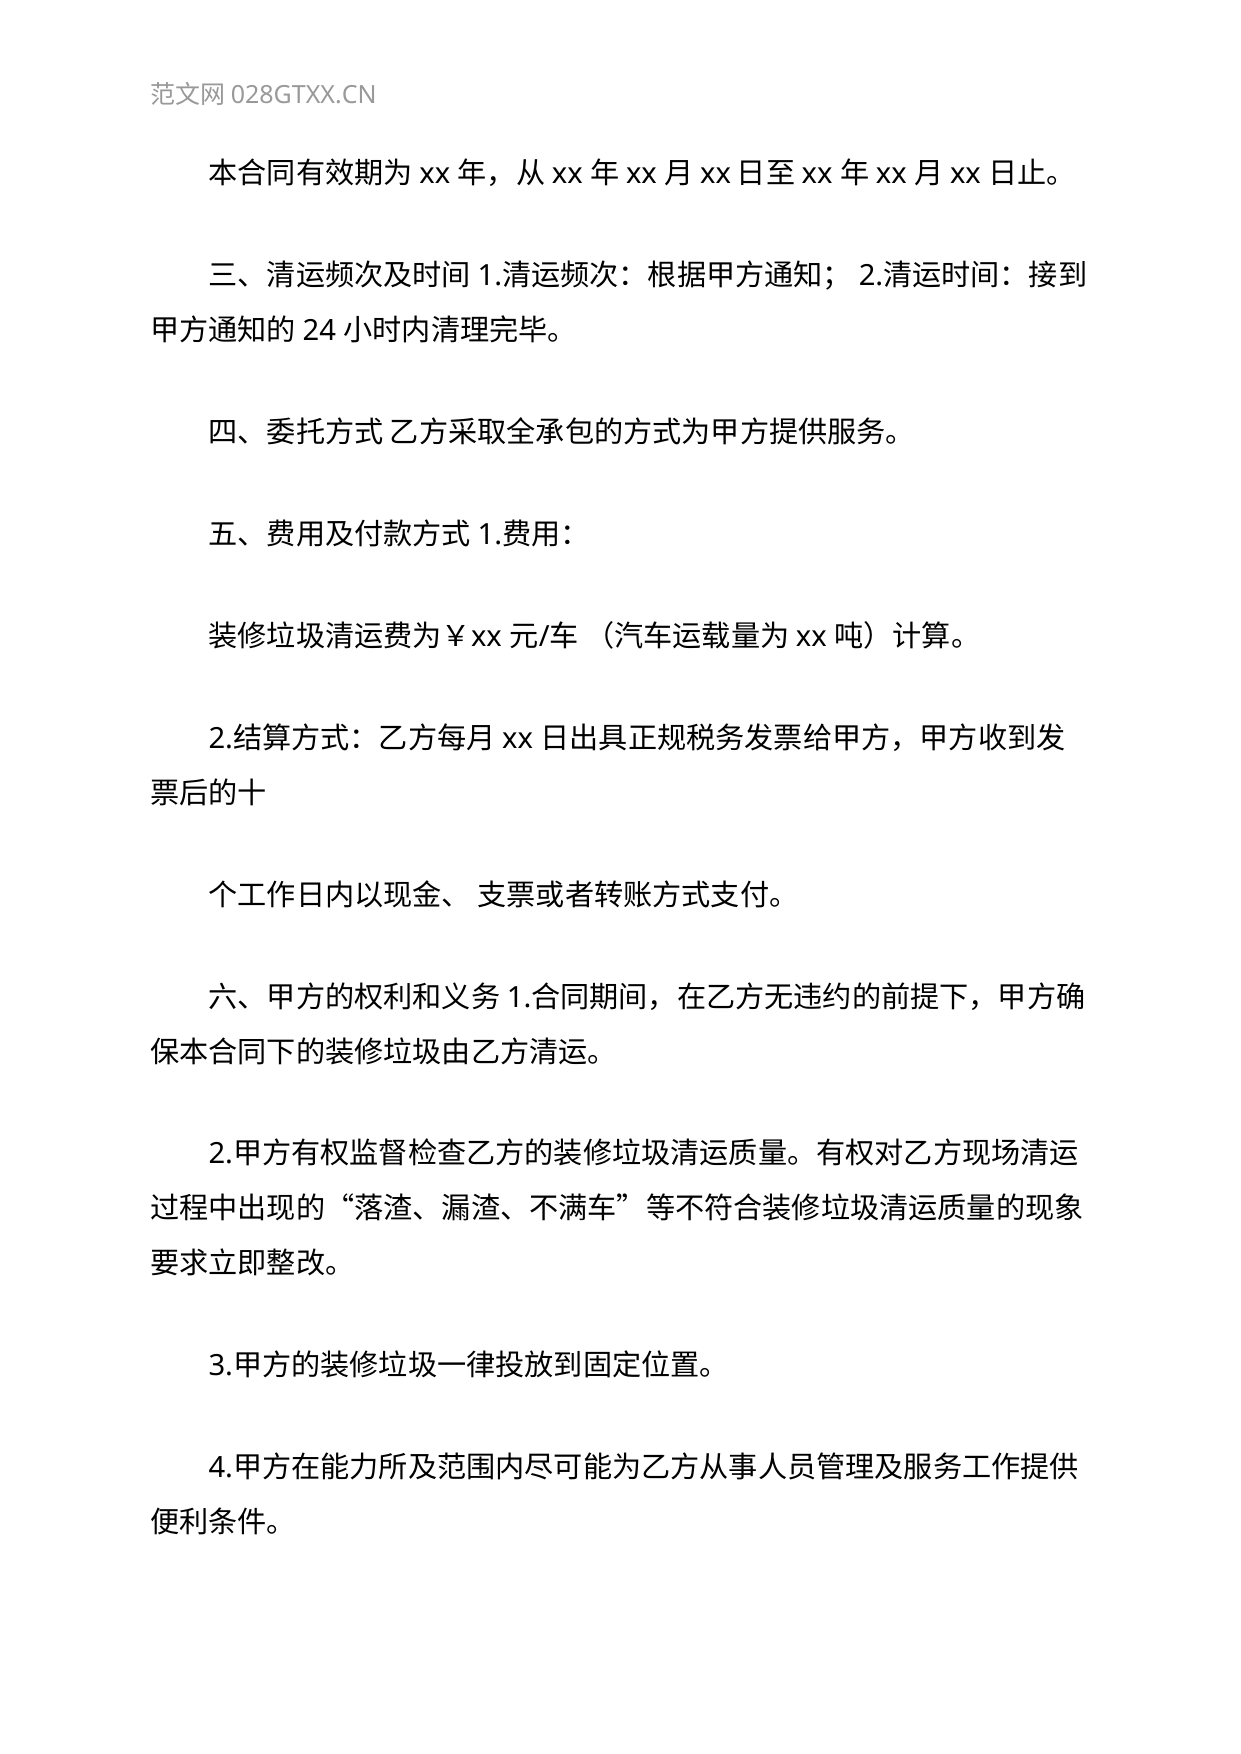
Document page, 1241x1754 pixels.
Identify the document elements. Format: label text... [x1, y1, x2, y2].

text 装修垃圾清运费为￥xx 元/车 （汽车运载量为 xx 吨）计算。 [150, 613, 1090, 655]
text 2.结算方式：乙方每月 xx 日出具正规税务发票给甲方，甲方收到发票后的十 [150, 715, 1090, 812]
text 五、费用及付款方式 1.费用： [150, 511, 1090, 553]
text 个工作日内以现金、 支票或者转账方式支付。 [150, 871, 1090, 914]
text 4.甲方在能力所及范围内尽可能为乙方从事人员管理及服务工作提供便利条件。 [150, 1444, 1090, 1541]
text 3.甲方的装修垃圾一律投放到固定位置。 [150, 1342, 1090, 1384]
text 三、清运频次及时间 1.清运频次：根据甲方通知； 2.清运时间：接到甲方通知的 24 小时内清理完毕。 [150, 252, 1090, 349]
text 2.甲方有权监督检查乙方的装修垃圾清运质量。有权对乙方现场清运过程中出现的“落渣、漏渣、不满车”等不符合装修垃圾清运质量的现象要求立即整改。 [150, 1130, 1090, 1282]
text 本合同有效期为 xx 年，从 xx 年 xx 月 xx日至 xx 年 xx 月 xx 日止。 [150, 150, 1090, 192]
text 六、甲方的权利和义务 1.合同期间，在乙方无违约的前提下，甲方确保本合同下的装修垃圾由乙方清运。 [150, 973, 1090, 1071]
text 四、委托方式 乙方采取全承包的方式为甲方提供服务。 [150, 409, 1090, 451]
